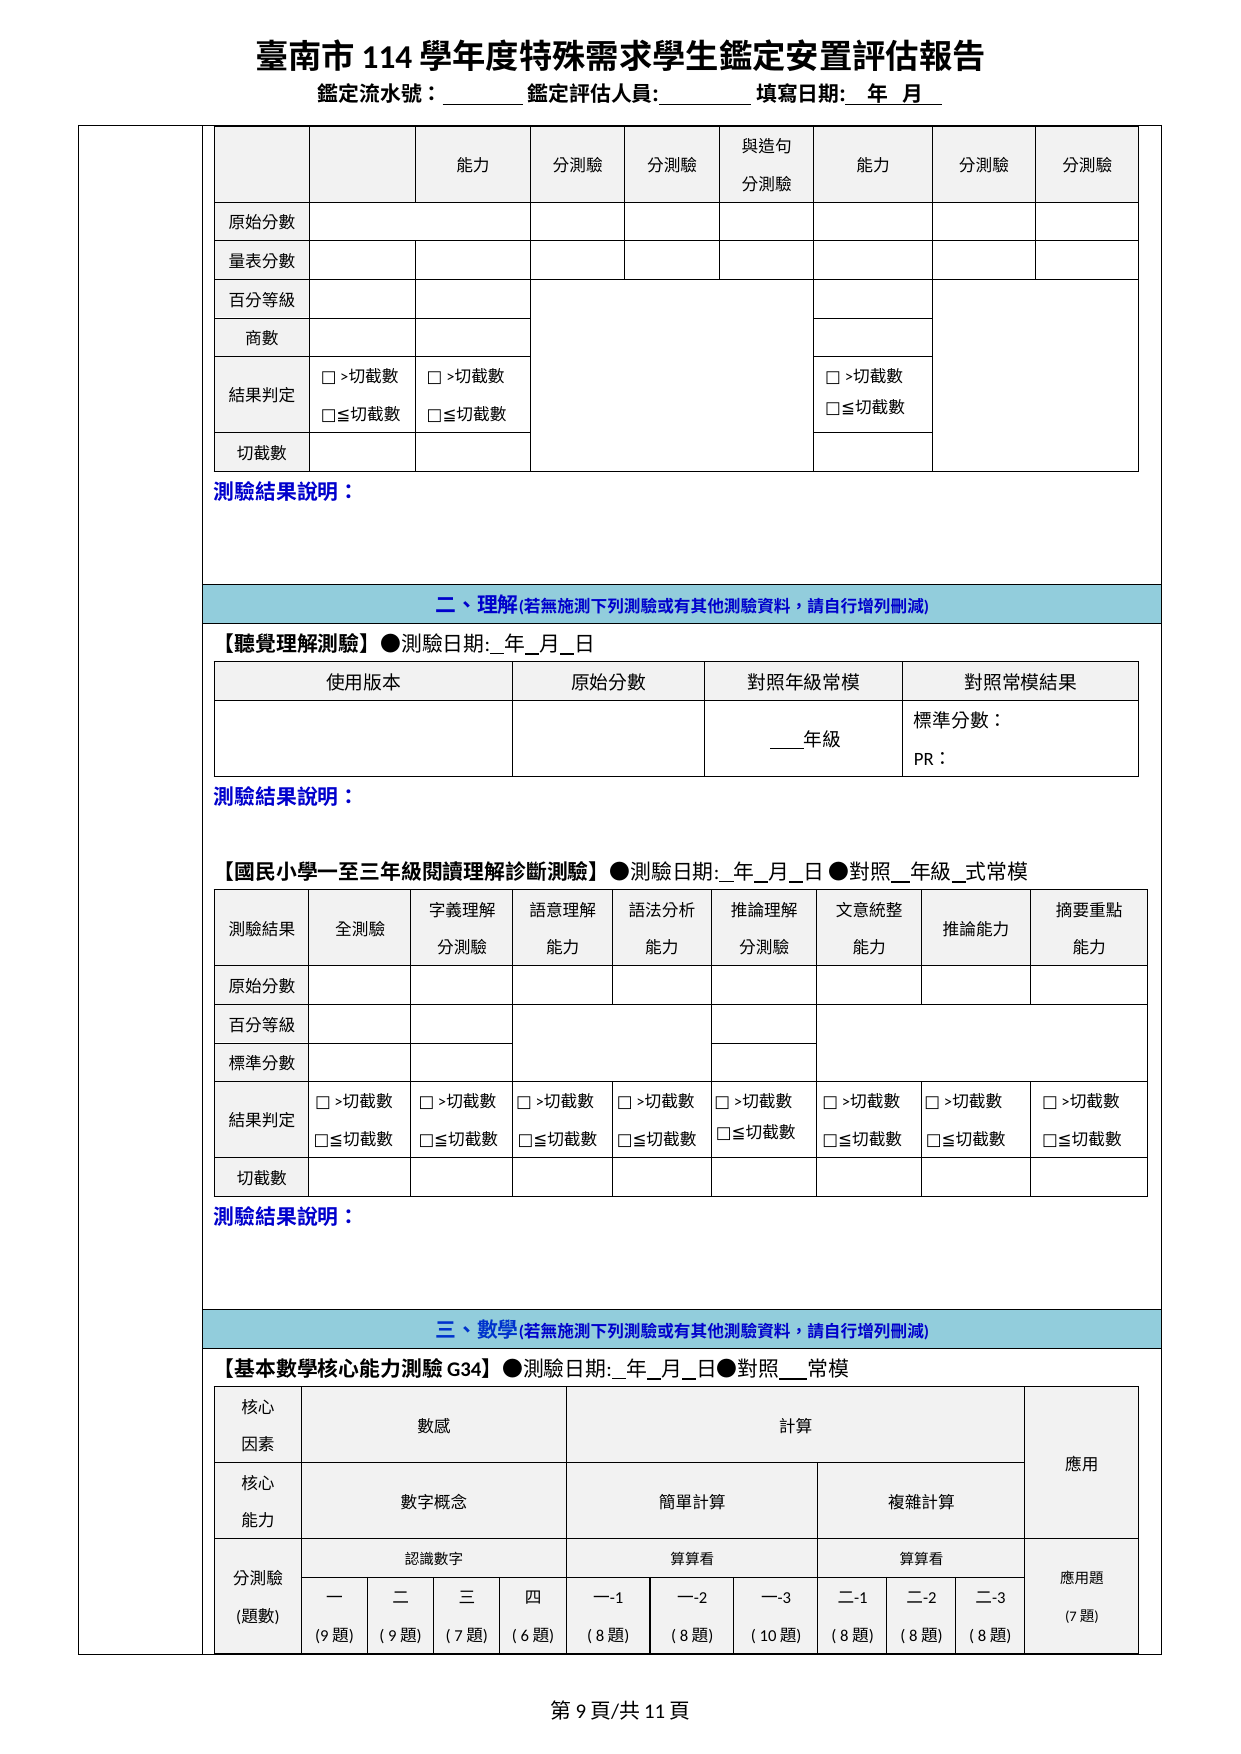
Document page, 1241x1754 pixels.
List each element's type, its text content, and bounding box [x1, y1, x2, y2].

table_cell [203, 126, 1161, 584]
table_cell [203, 1349, 1161, 1654]
table_cell 二、理解(若無施測下列測驗或有其他測驗資料，請自行增列刪減) [203, 585, 1161, 623]
table_cell 【聽覺理解測驗】●測驗日期: 年 月 日 測驗結果說明： 【國民小學一至三年級閱讀理解診斷測驗】●測驗日期: 年 月 日 ●對照 年級 式常模 測驗結果說明： [203, 624, 1161, 1309]
table_cell 三、數學(若無施測下列測驗或有其他測驗資料，請自行增列刪減) [203, 1310, 1161, 1348]
